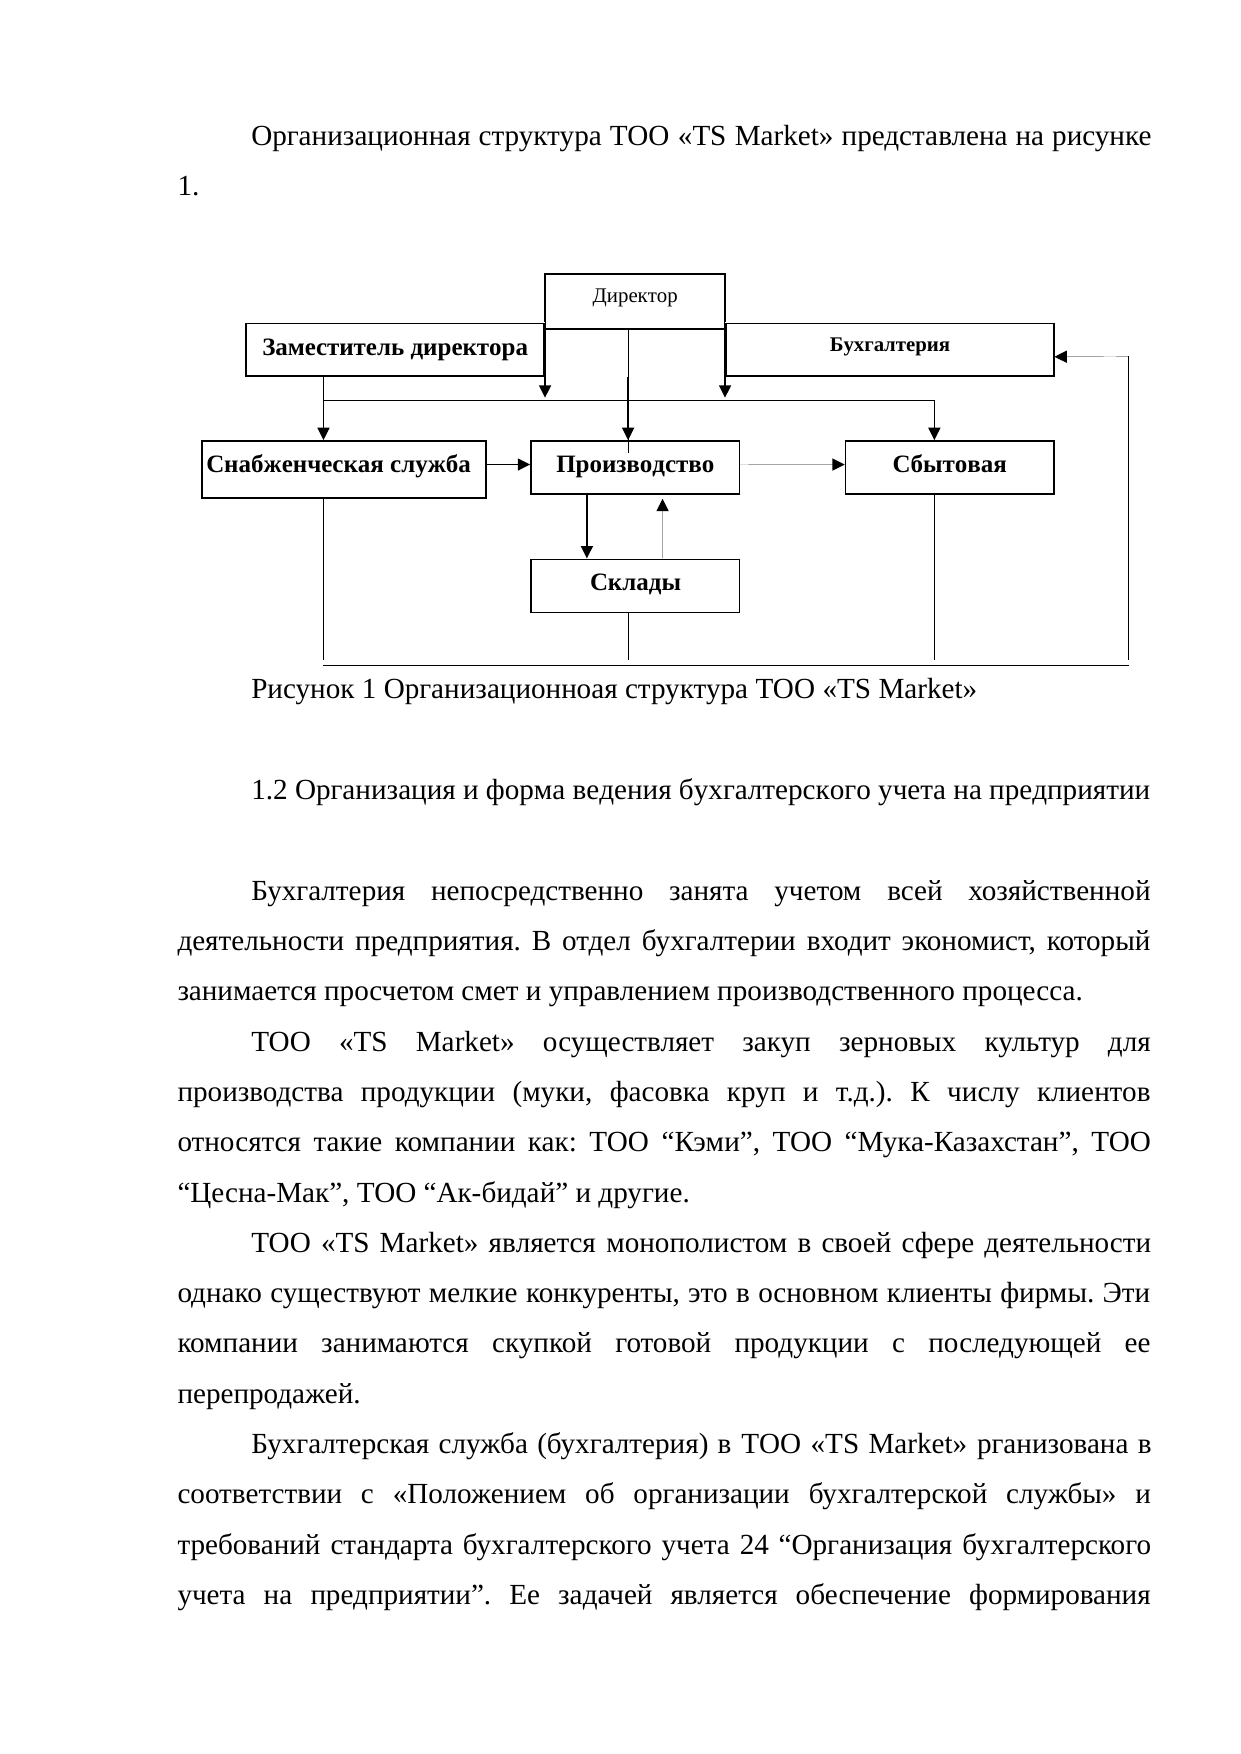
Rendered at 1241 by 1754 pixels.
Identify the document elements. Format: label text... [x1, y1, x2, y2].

text ТОО «TS Market» является монополистом в своей сфере деятельности однако существуют мелкие конкуренты, это в основном клиенты фирмы. Эти компании занимаются скупкой готовой продукции с последующей ее перепродажей. [177, 1225, 1152, 1409]
text 1.2 Организация и форма ведения бухгалтерского учета на предприятии [177, 772, 1152, 806]
text Организационная структура ТОО «TS Market» представлена на рисунке 1. [177, 118, 1152, 202]
text Рисунок 1 Организационноая структура ТОО «TS Market» [177, 672, 1152, 705]
text Бухгалтерия непосредственно занята учетом всей хозяйственной деятельности предприятия. В отдел бухгалтерии входит экономист, который занимается просчетом смет и управлением производственного процесса. [177, 873, 1152, 1007]
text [177, 1426, 1152, 1611]
text ТОО «TS Market» осуществляет закуп зерновых культур для производства продукции (муки, фасовка круп и т.д.). К числу клиентов относятся такие компании как: ТОО “Кэми”, ТОО “Мука-Казахстан”, ТОО “Цесна-Мак”, ТОО “Ак-бидай” и другие. [177, 1024, 1152, 1208]
